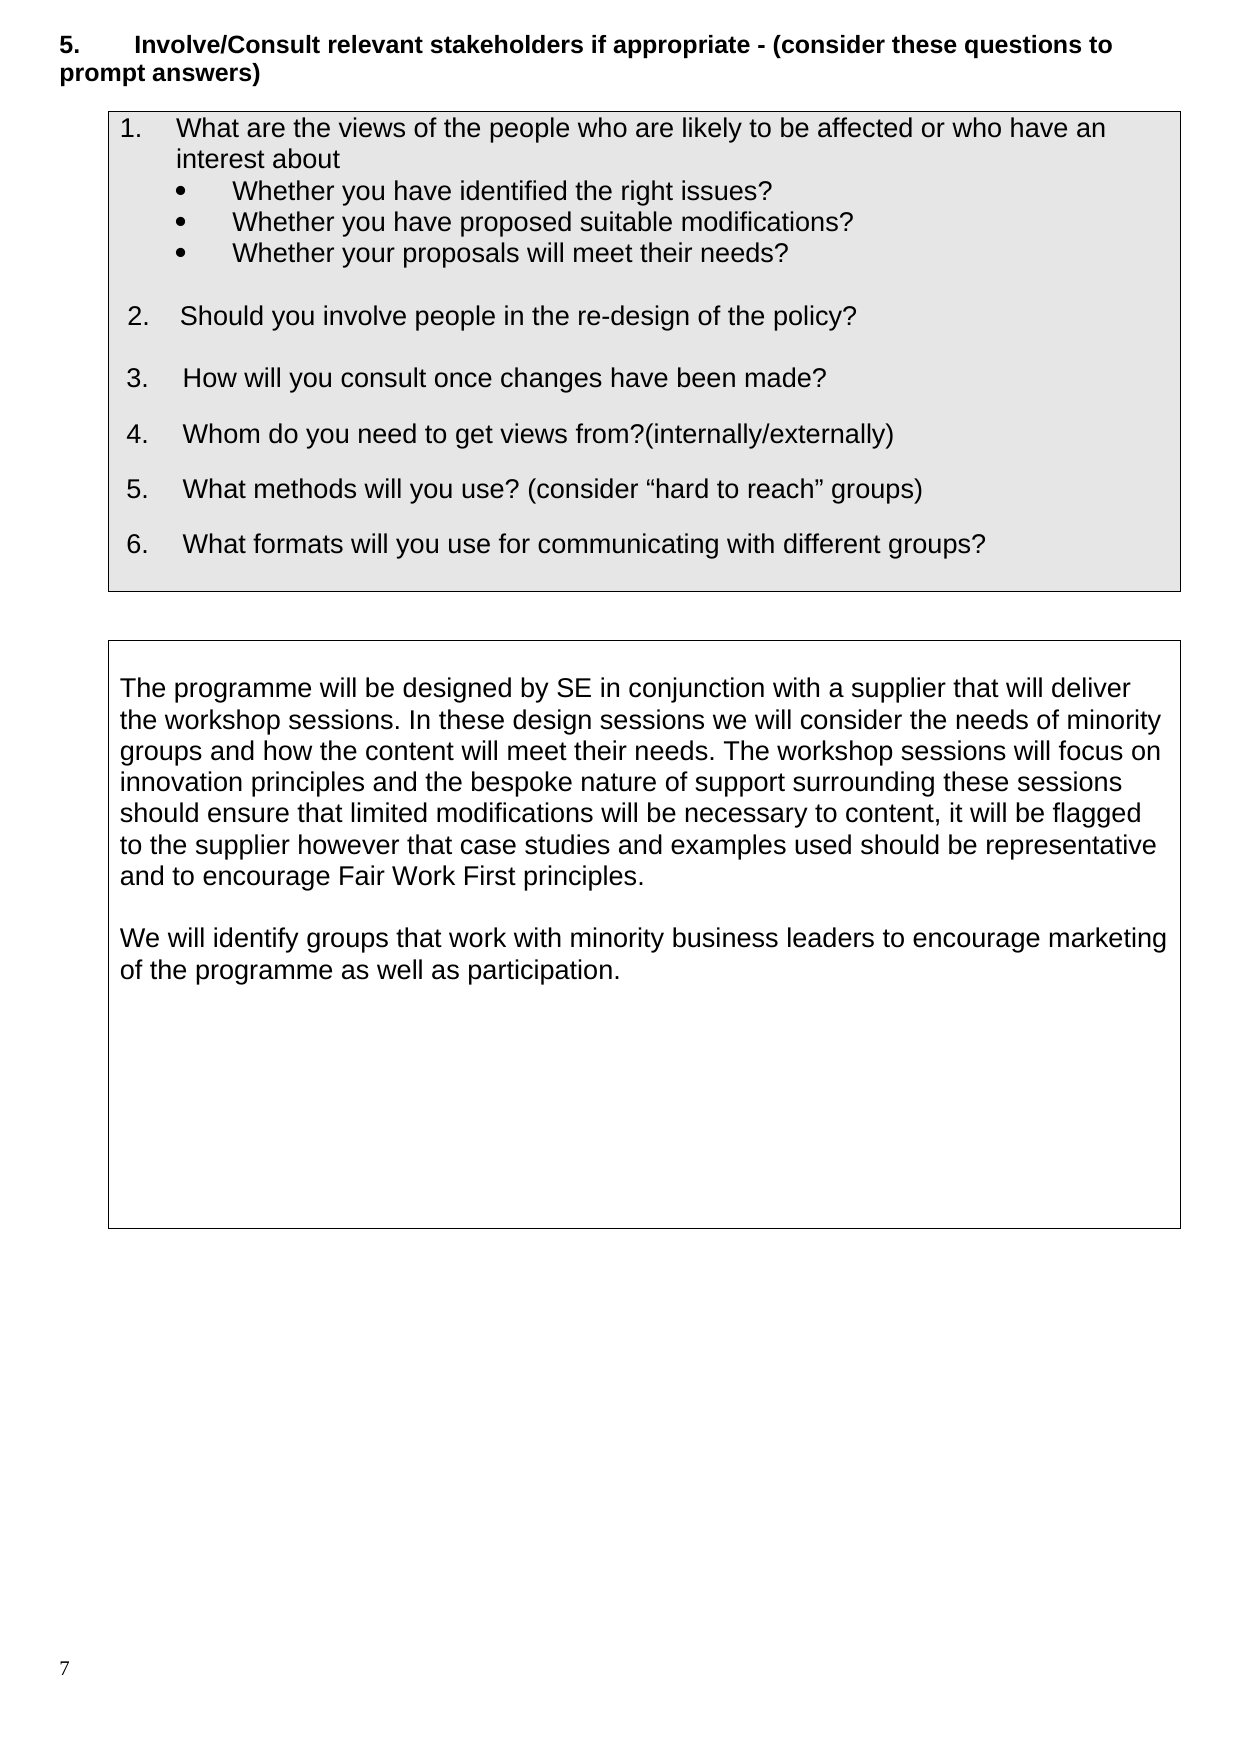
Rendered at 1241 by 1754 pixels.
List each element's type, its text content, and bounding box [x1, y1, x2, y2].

table_header 1. What are the views of the people who are likely to be affected or who have an interest about Whether you have identified the right issues? Whether you have proposed suitable modifications? Whether your proposals will meet their needs? 2. Should you involve people in the re-design of the policy? 3. How will you consult once changes have been made? 4. Whom do you need to get views from?(internally/externally) 5. What methods will you use? (consider “hard to reach” groups) 6. What formats will you use for communicating with different groups? [109, 112, 1180, 591]
subtitle 5. Involve/Consult relevant stakeholders if appropriate - (consider these questions to prompt answers) [59, 29, 1181, 87]
table_header The programme will be designed by SE in conjunction with a supplier that will deliver the workshop sessions. In these design sessions we will consider the needs of minority groups and how the content will meet their needs. The workshop sessions will focus on innovation principles and the bespoke nature of support surrounding these sessions should ensure that limited modifications will be necessary to content, it will be flagged to the supplier however that case studies and examples used should be representative and to encourage Fair Work First principles. We will identify groups that work with minority business leaders to encourage marketing of the programme as well as participation. [109, 641, 1180, 1228]
